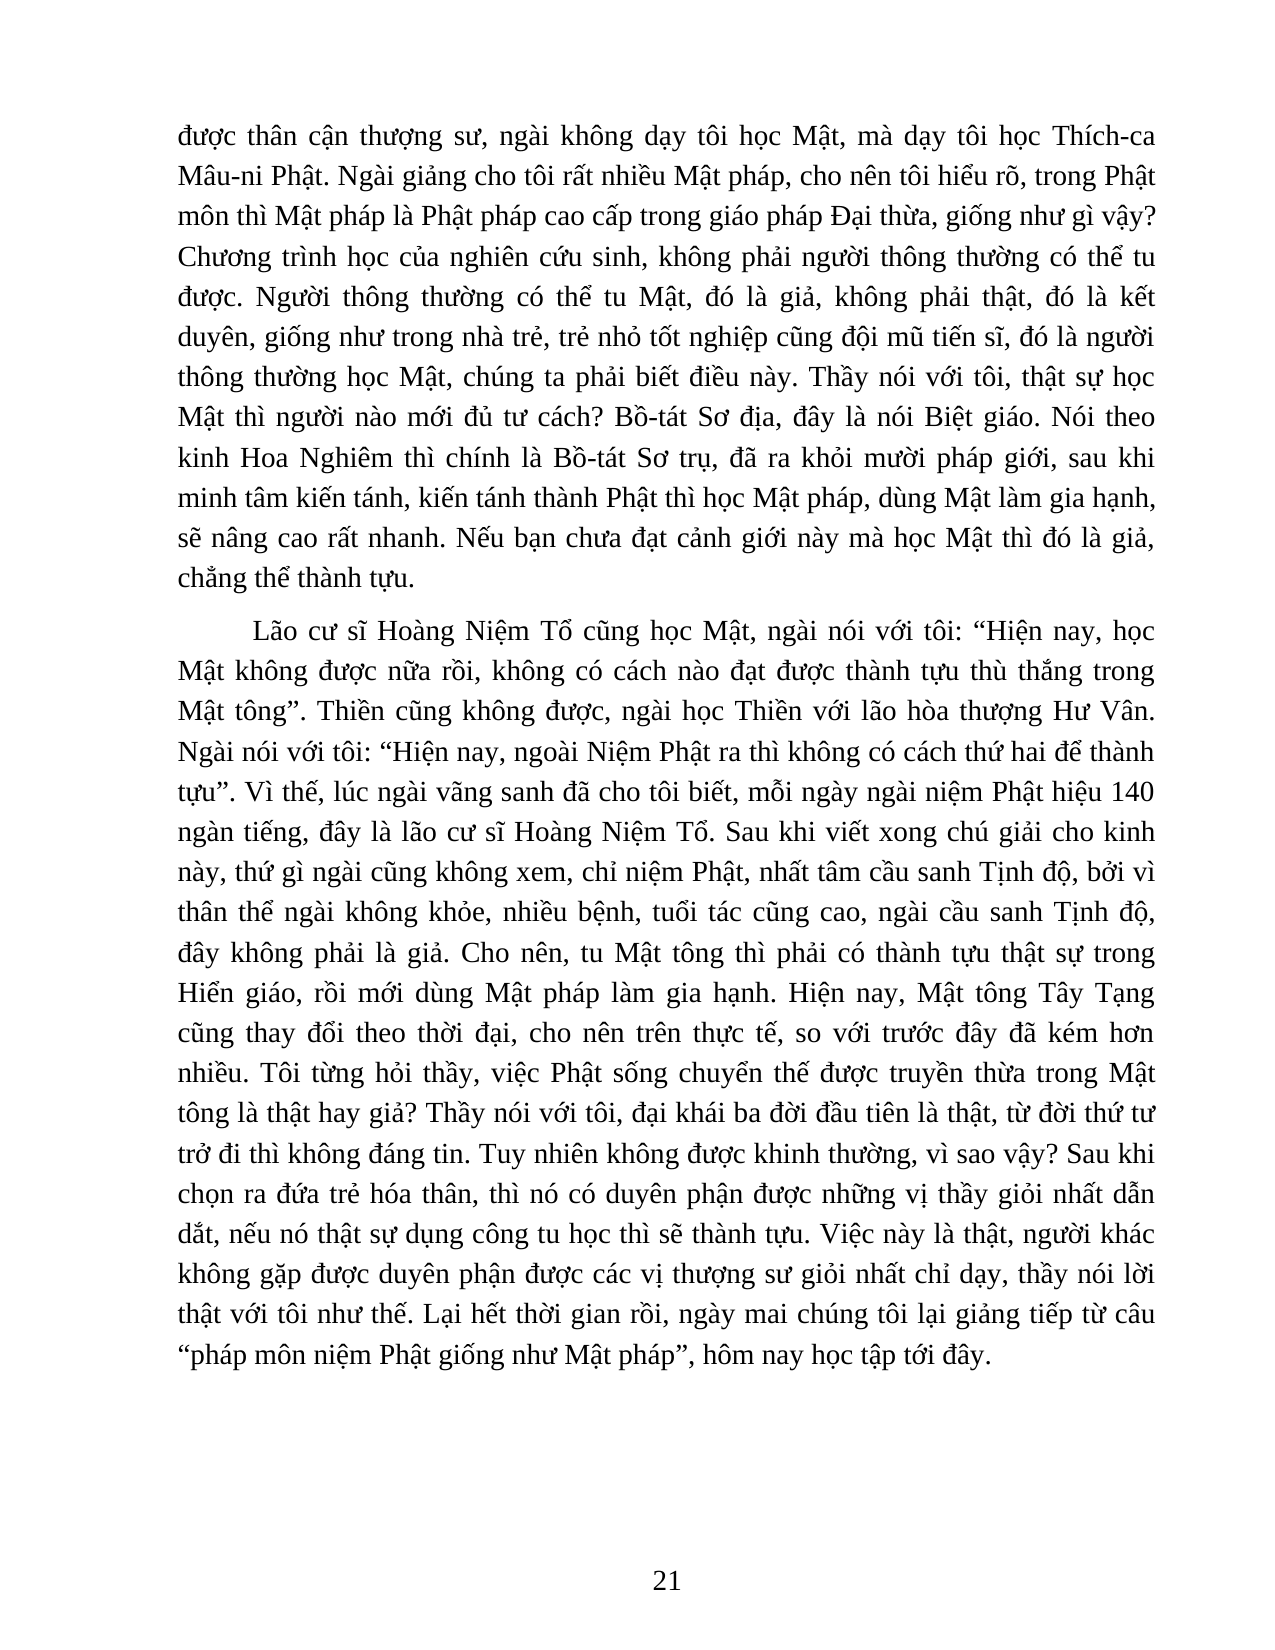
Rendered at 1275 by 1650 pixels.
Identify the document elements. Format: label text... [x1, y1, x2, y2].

text Lão cư sĩ Hoàng Niệm Tổ cũng học Mật, ngài nói với tôi: “Hiện nay, học Mật không được nữa rồi, không có cách nào đạt được thành tựu thù thắng trong Mật tông”. Thiền cũng không được, ngài học Thiền với lão hòa thượng Hư Vân. Ngài nói với tôi: “Hiện nay, ngoài Niệm Phật ra thì không có cách thứ hai để thành tựu”. Vì thế, lúc ngài vãng sanh đã cho tôi biết, mỗi ngày ngài niệm Phật hiệu 140 ngàn tiếng, đây là lão cư sĩ Hoàng Niệm Tổ. Sau khi viết xong chú giải cho kinh này, thứ gì ngài cũng không xem, chỉ niệm Phật, nhất tâm cầu sanh Tịnh độ, bởi vì thân thể ngài không khỏe, nhiều bệnh, tuổi tác cũng cao, ngài cầu sanh Tịnh độ, đây không phải là giả. Cho nên, tu Mật tông thì phải có thành tựu thật sự trong Hiển giáo, rồi mới dùng Mật pháp làm gia hạnh. Hiện nay, Mật tông Tây Tạng cũng thay đổi theo thời đại, cho nên trên thực tế, so với trước đây đã kém hơn nhiều. Tôi từng hỏi thầy, việc Phật sống chuyển thế được truyền thừa trong Mật tông là thật hay giả? Thầy nói với tôi, đại khái ba đời đầu tiên là thật, từ đời thứ tư trở đi thì không đáng tin. Tuy nhiên không được khinh thường, vì sao vậy? Sau khi chọn ra đứa trẻ hóa thân, thì nó có duyên phận được những vị thầy giỏi nhất dẫn dắt, nếu nó thật sự dụng công tu học thì sẽ thành tựu. Việc này là thật, người khác không gặp được duyên phận được các vị thượng sư giỏi nhất chỉ dạy, thầy nói lời thật với tôi như thế. Lại hết thời gian rồi, ngày mai chúng tôi lại giảng tiếp từ câu “pháp môn niệm Phật giống như Mật pháp”, hôm nay học tập tới đây. [177, 613, 1157, 1370]
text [177, 118, 1157, 594]
